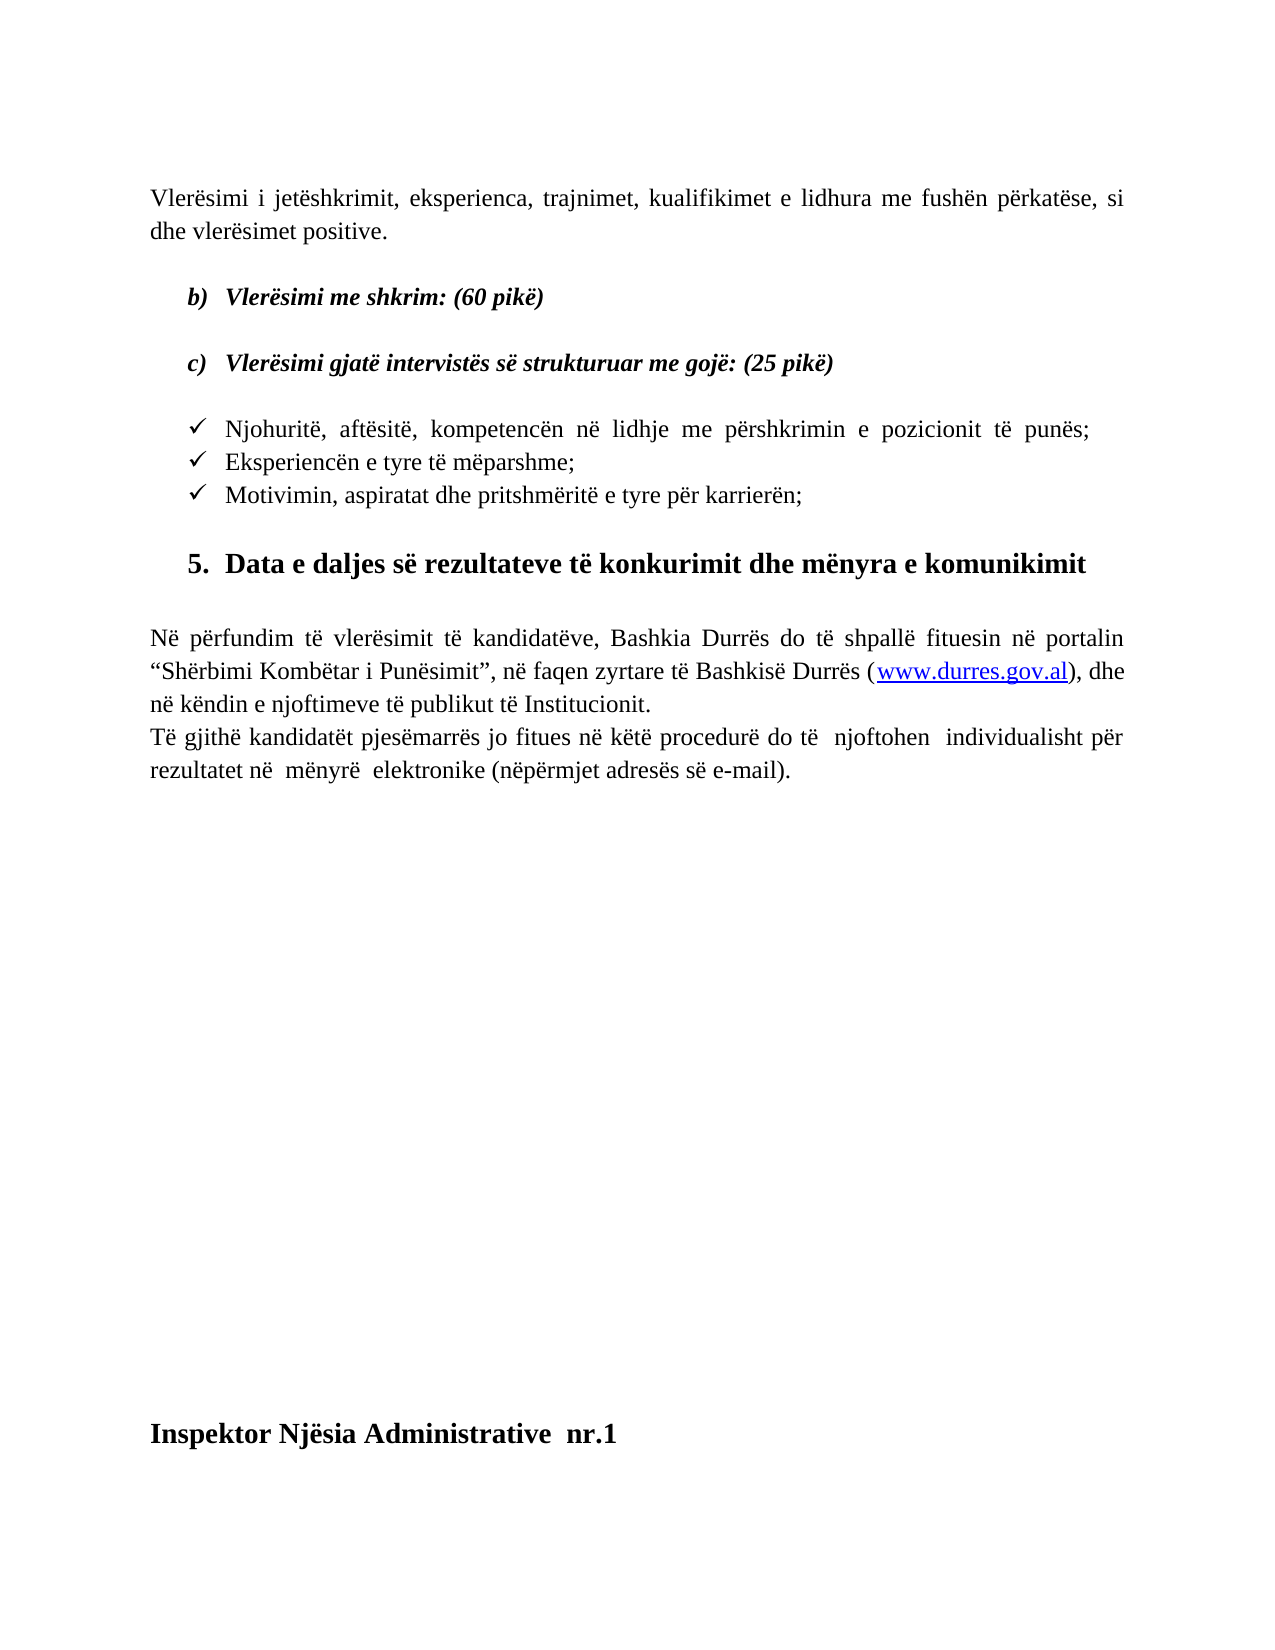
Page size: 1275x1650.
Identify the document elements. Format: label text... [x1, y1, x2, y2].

list Vlerësimi me shkrim: (60 pikë) [187, 282, 1125, 311]
list Motivimin, aspiratat dhe pritshmëritë e tyre për karrierën; [187, 480, 1125, 509]
text Inspektor Njësia Administrative nr.1 [150, 1416, 1125, 1449]
list Njohuritë, aftësitë, kompetencën në lidhje me përshkrimin e pozicionit të punës; [187, 414, 1125, 443]
list Data e daljes së rezultateve të konkurimit dhe mënyra e komunikimit [187, 546, 1125, 580]
text Të gjithë kandidatët pjesëmarrës jo fitues në këtë procedurë do të njoftohen individualisht për rezultatet në mënyrë elektronike (nëpërmjet adresës së e-mail). [150, 722, 1125, 784]
list Eksperiencën e tyre të mëparshme; [187, 447, 1125, 476]
text Vlerësimi i jetëshkrimit, eksperienca, trajnimet, kualifikimet e lidhura me fushën përkatëse, si dhe vlerësimet positive. [150, 183, 1125, 245]
list Vlerësimi gjatë intervistës së strukturuar me gojë: (25 pikë) [187, 348, 1125, 377]
text Në përfundim të vlerësimit të kandidatëve, Bashkia Durrës do të shpallë fituesin në portalin “Shërbimi Kombëtar i Punësimit”, në faqen zyrtare të Bashkisë Durrës (www.durres.gov.al), dhe në këndin e njoftimeve të publikut të Institucionit. [150, 623, 1125, 718]
